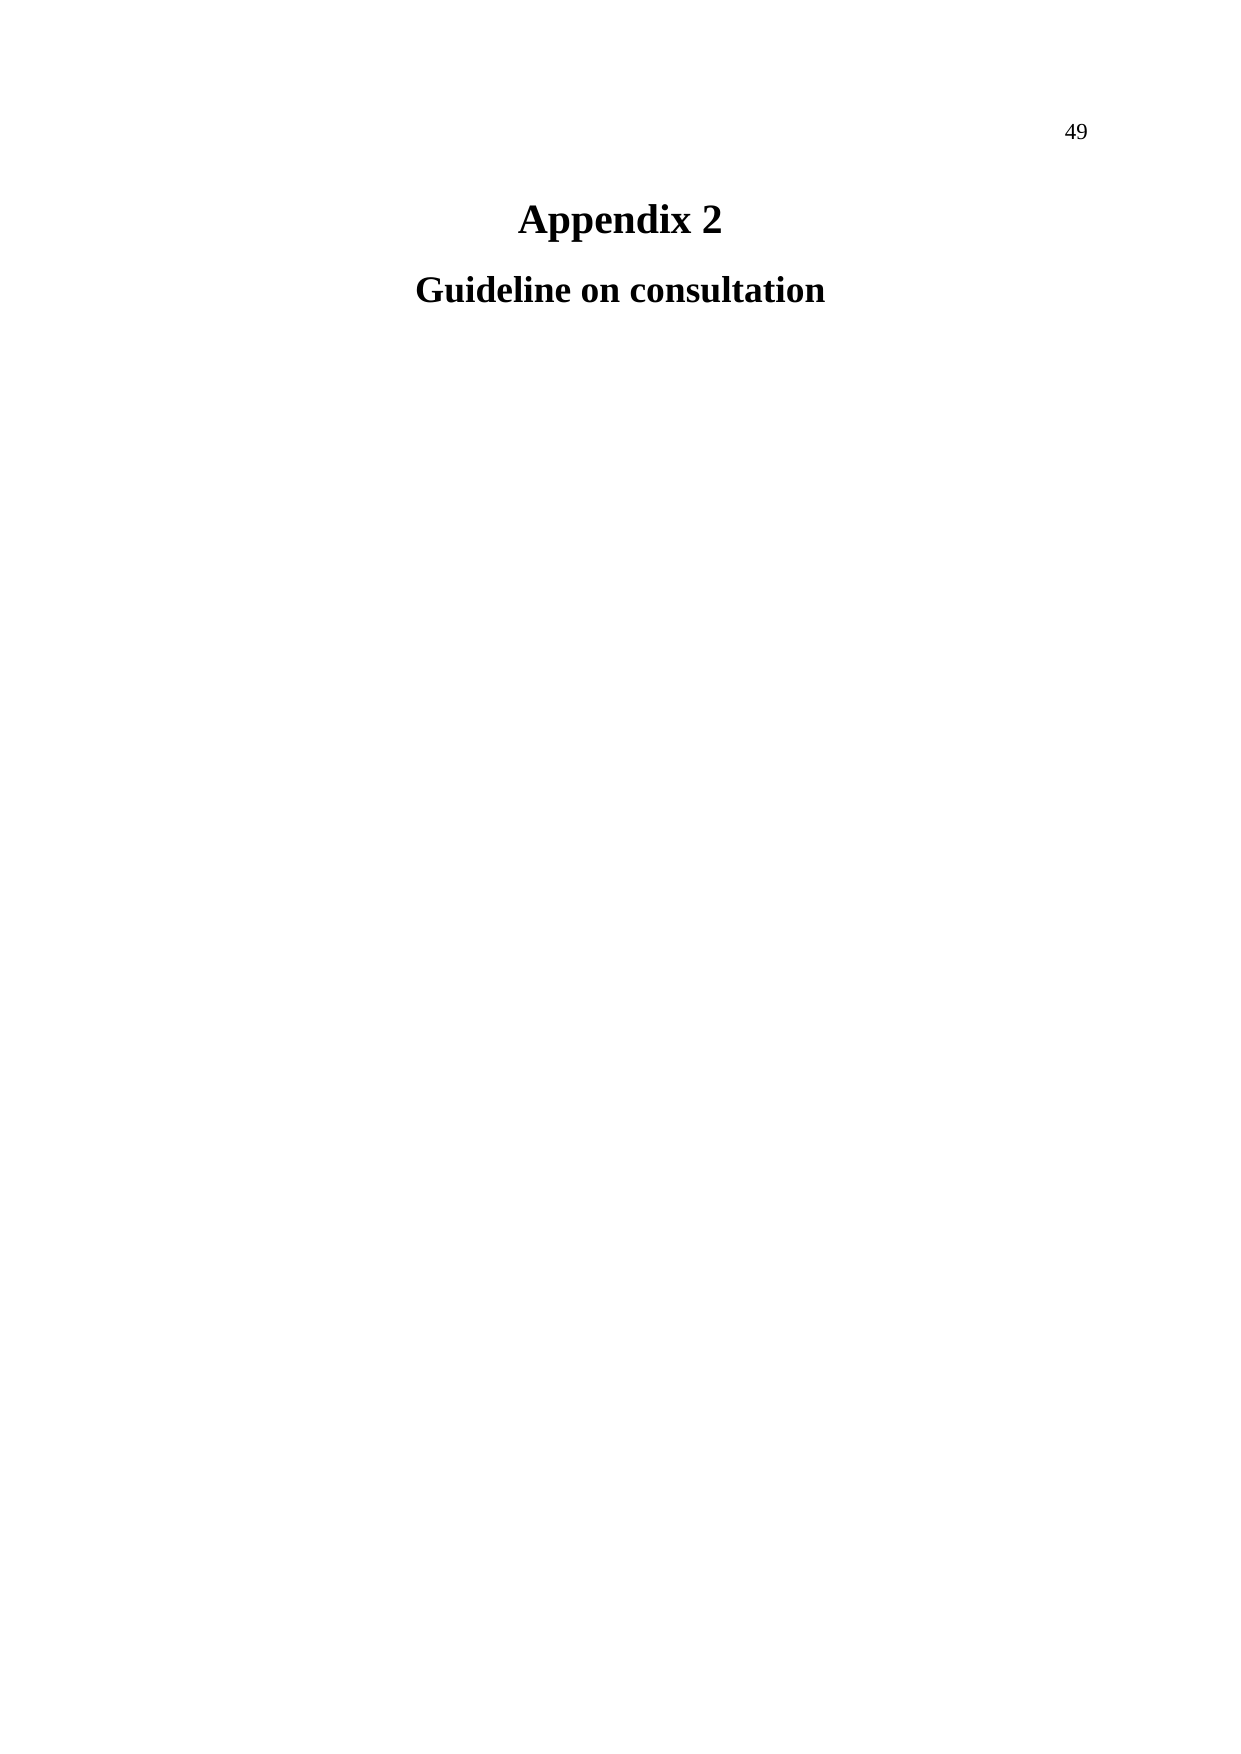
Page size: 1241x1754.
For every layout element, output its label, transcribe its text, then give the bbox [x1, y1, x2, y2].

subtitle Appendix 2 [150, 194, 1090, 242]
subtitle Guideline on consultation [150, 267, 1090, 311]
